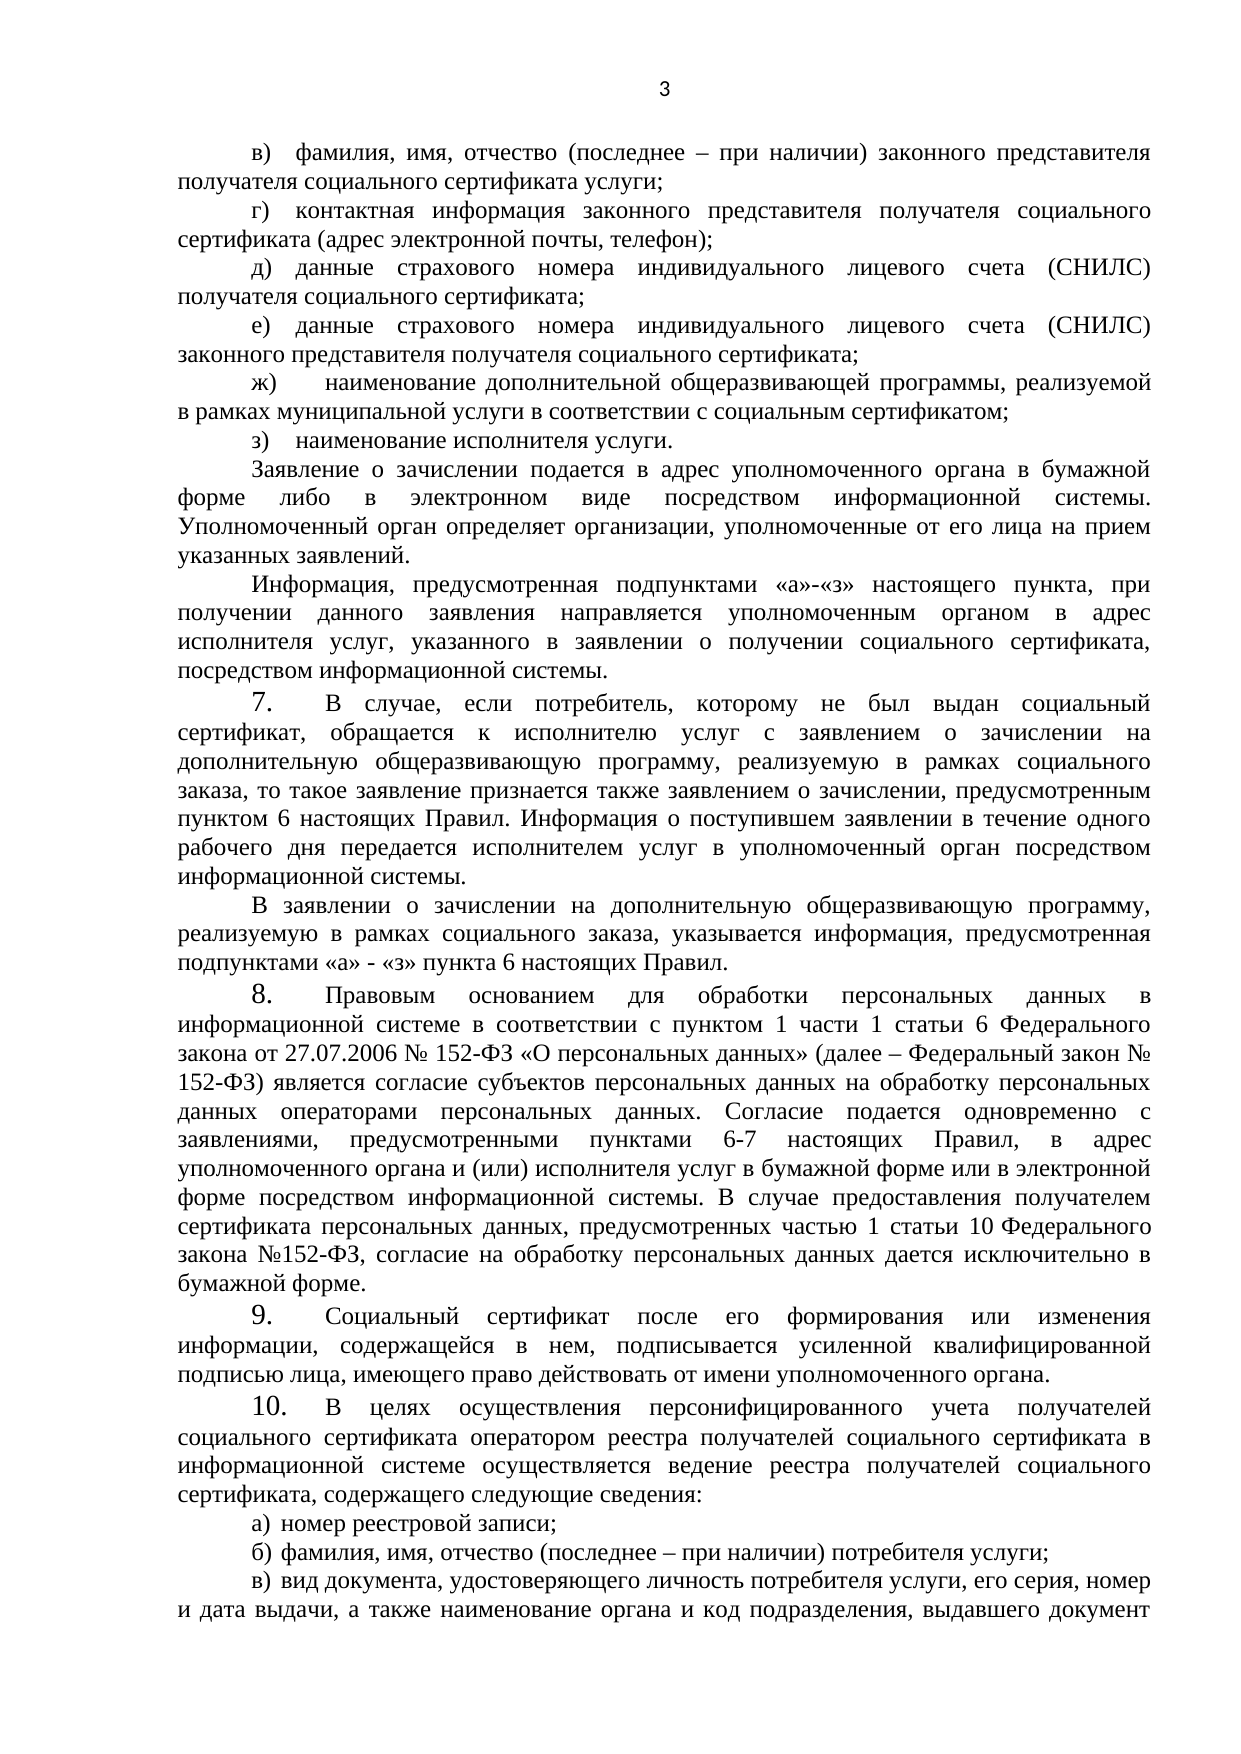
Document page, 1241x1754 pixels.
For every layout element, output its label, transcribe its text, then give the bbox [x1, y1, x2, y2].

list В заявлении о зачислении на дополнительную общеразвивающую программу, реализуемую в рамках социального заказа, указывается информация, предусмотренная подпунктами «а» - «з» пункта 6 настоящих Правил. [177, 890, 1152, 976]
list В случае, если потребитель, которому не был выдан социальный сертификат, обращается к исполнителю услуг с заявлением о зачислении на дополнительную общеразвивающую программу, реализуемую в рамках социального заказа, то такое заявление признается также заявлением о зачислении, предусмотренным пунктом 6 настоящих Правил. Информация о поступившем заявлении в течение одного рабочего дня передается исполнителем услуг в уполномоченный орган посредством информационной системы. [177, 684, 1152, 890]
list наименование исполнителя услуги. [177, 425, 1152, 454]
list В целях осуществления персонифицированного учета получателей социального сертификата оператором реестра получателей социального сертификата в информационной системе осуществляется ведение реестра получателей социального сертификата, содержащего следующие сведения: [177, 1388, 1152, 1508]
list фамилия, имя, отчество (последнее – при наличии) законного представителя получателя социального сертификата услуги; [177, 137, 1152, 195]
list фамилия, имя, отчество (последнее – при наличии) потребителя услуги; [177, 1537, 1152, 1565]
list Социальный сертификат после его формирования или изменения информации, содержащейся в нем, подписывается усиленной квалифицированной подписью лица, имеющего право действовать от имени уполномоченного органа. [177, 1297, 1152, 1388]
list данные страхового номера индивидуального лицевого счета (СНИЛС) получателя социального сертификата; [177, 252, 1152, 310]
list Правовым основанием для обработки персональных данных в информационной системе в соответствии с пунктом 1 части 1 статьи 6 Федерального закона от 27.07.2006 № 152-ФЗ «О персональных данных» (далее – Федеральный закон № 152-ФЗ) является согласие субъектов персональных данных на обработку персональных данных операторами персональных данных. Согласие подается одновременно с заявлениями, предусмотренными пунктами 6-7 настоящих Правил, в адрес уполномоченного органа и (или) исполнителя услуг в бумажной форме или в электронной форме посредством информационной системы. В случае предоставления получателем сертификата персональных данных, предусмотренных частью 1 статьи 10 Федерального закона №152-ФЗ, согласие на обработку персональных данных дается исключительно в бумажной форме. [177, 976, 1152, 1297]
text Заявление о зачислении подается в адрес уполномоченного органа в бумажной форме либо в электронном виде посредством информационной системы. Уполномоченный орган определяет организации, уполномоченные от его лица на прием указанных заявлений. [177, 454, 1152, 569]
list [177, 1565, 1152, 1623]
list номер реестровой записи; [177, 1508, 1152, 1537]
list данные страхового номера индивидуального лицевого счета (СНИЛС) законного представителя получателя социального сертификата; [177, 310, 1152, 367]
list контактная информация законного представителя получателя социального сертификата (адрес электронной почты, телефон); [177, 195, 1152, 252]
list наименование дополнительной общеразвивающей программы, реализуемой в рамках муниципальной услуги в соответствии с социальным сертификатом; [177, 367, 1152, 425]
text Информация, предусмотренная подпунктами «а»-«з» настоящего пункта, при получении данного заявления направляется уполномоченным органом в адрес исполнителя услуг, указанного в заявлении о получении социального сертификата, посредством информационной системы. [177, 569, 1152, 684]
